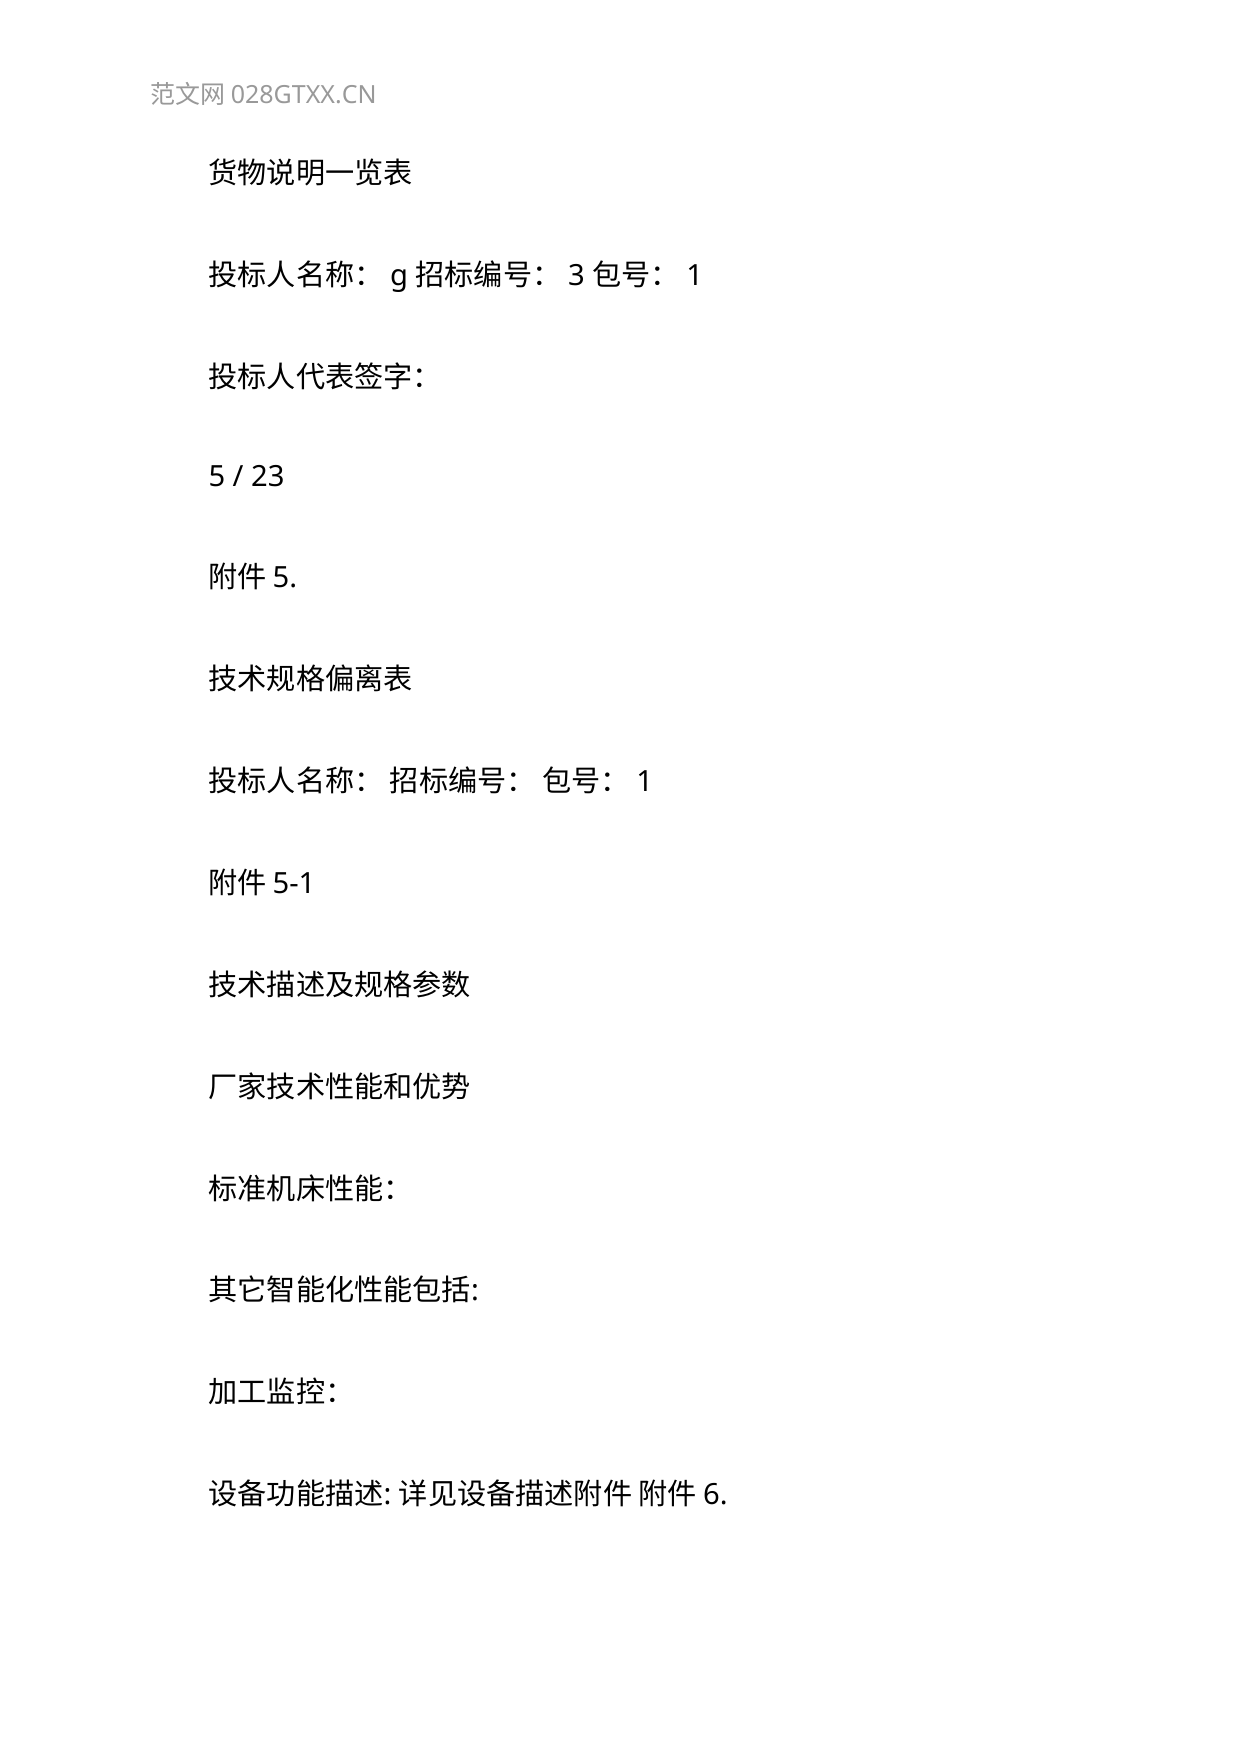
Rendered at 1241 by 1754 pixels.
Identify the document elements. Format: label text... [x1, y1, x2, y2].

text 标准机床性能： [150, 1165, 1090, 1207]
text 货物说明一览表 [150, 150, 1090, 192]
text 投标人代表签字： [150, 354, 1090, 396]
text 设备功能描述: 详见设备描述附件 附件6. [150, 1471, 1090, 1513]
text 技术规格偏离表 [150, 656, 1090, 698]
text 技术描述及规格参数 [150, 962, 1090, 1004]
text 厂家技术性能和优势 [150, 1063, 1090, 1106]
text 附件5-1 [150, 860, 1090, 902]
text 投标人名称： 招标编号： 包号： 1 [150, 758, 1090, 800]
text 5 / 23 [150, 456, 1090, 495]
text 投标人名称： g 招标编号： 3 包号： 1 [150, 252, 1090, 294]
text 加工监控： [150, 1369, 1090, 1411]
text 其它智能化性能包括: [150, 1267, 1090, 1309]
text 附件5. [150, 554, 1090, 596]
